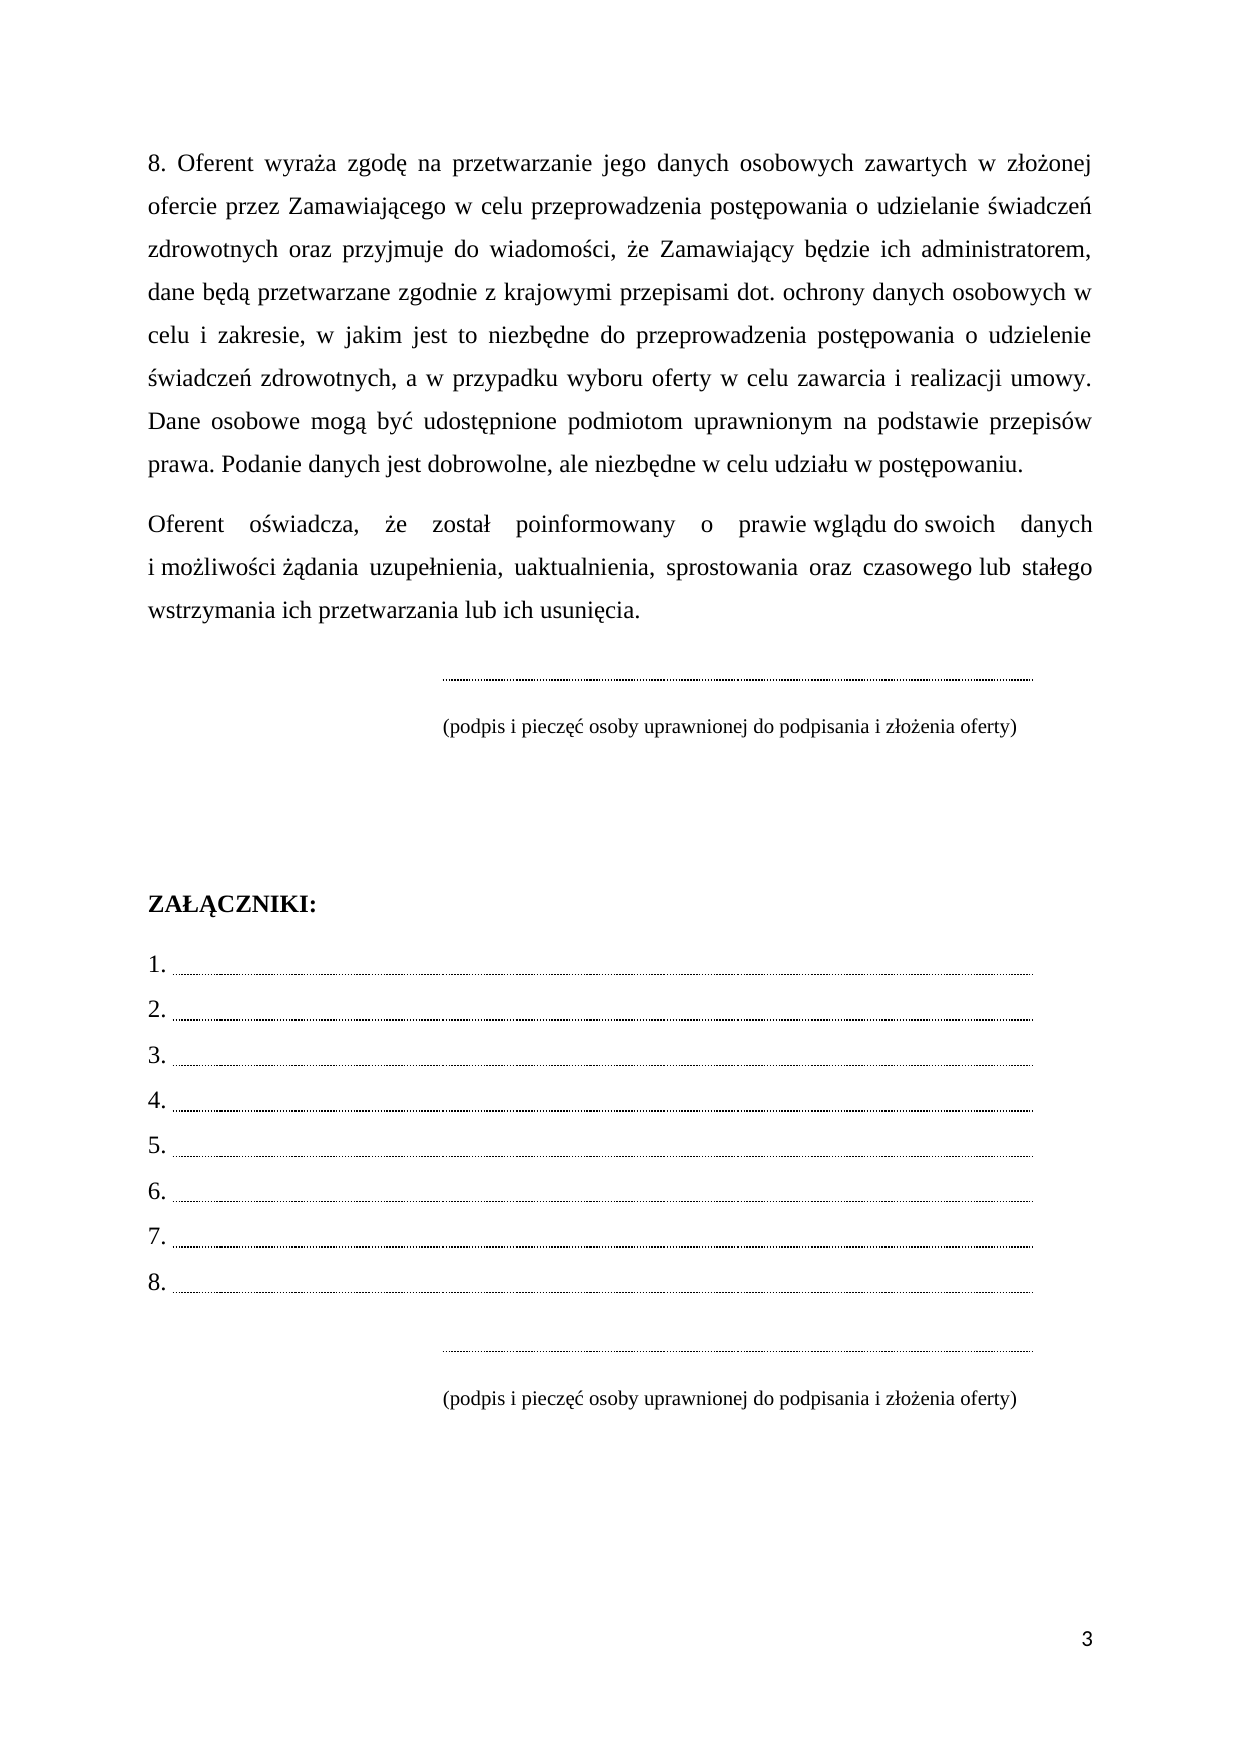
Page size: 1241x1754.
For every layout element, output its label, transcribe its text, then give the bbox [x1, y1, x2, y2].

text 6. [148, 1176, 1093, 1205]
text ZAŁĄCZNIKI: [148, 889, 1093, 918]
text 4. [148, 1085, 1093, 1114]
text 1. [148, 949, 1093, 978]
text 8. Oferent wyraża zgodę na przetwarzanie jego danych osobowych zawartych w złożonej ofercie przez Zamawiającego w celu przeprowadzenia postępowania o udzielanie świadczeń zdrowotnych oraz przyjmuje do wiadomości, że Zamawiający będzie ich administratorem, dane będą przetwarzane zgodnie z krajowymi przepisami dot. ochrony danych osobowych w celu i zakresie, w jakim jest to niezbędne do przeprowadzenia postępowania o udzielenie świadczeń zdrowotnych, a w przypadku wyboru oferty w celu zawarcia i realizacji umowy. Dane osobowe mogą być udostępnione podmiotom uprawnionym na podstawie przepisów prawa. Podanie danych jest dobrowolne, ale niezbędne w celu udziału w postępowaniu. [148, 148, 1093, 478]
text 3. [148, 1040, 1093, 1068]
text 5. [148, 1131, 1093, 1159]
text 7. [148, 1221, 1093, 1250]
text Oferent oświadcza, że został poinformowany o prawie wglądu do swoich danych i możliwości żądania uzupełnienia, uaktualnienia, sprostowania oraz czasowego lub stałego wstrzymania ich przetwarzania lub ich usunięcia. [148, 509, 1093, 624]
text 8. [148, 1267, 1093, 1296]
text 2. [148, 994, 1093, 1023]
text (podpis i pieczęć osoby uprawnionej do podpisania i złożenia oferty) [148, 714, 1093, 738]
text (podpis i pieczęć osoby uprawnionej do podpisania i złożenia oferty) [148, 1386, 1093, 1410]
